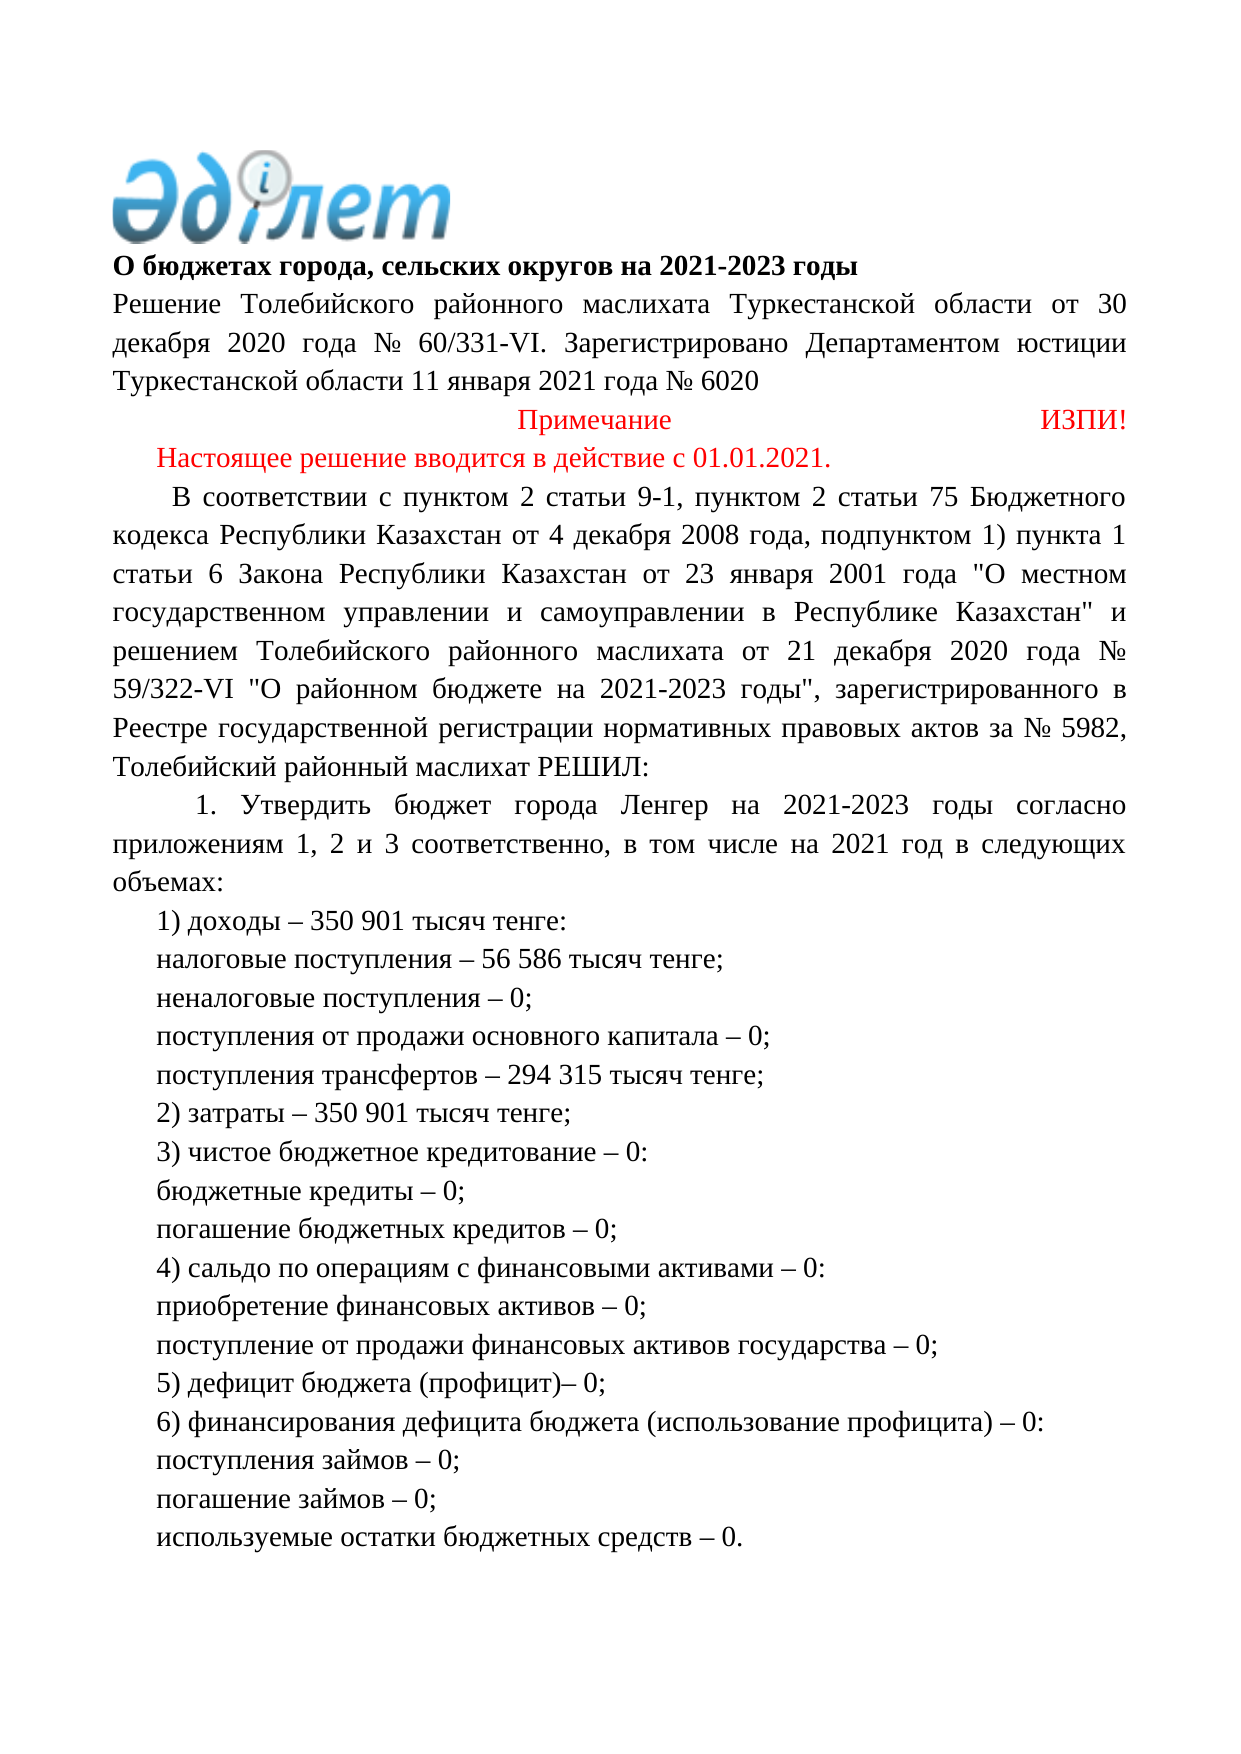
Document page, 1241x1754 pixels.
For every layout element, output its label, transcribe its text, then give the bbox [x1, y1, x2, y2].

text 5) дефицит бюджета (профицит)– 0; [112, 1365, 1128, 1399]
text 3) чистое бюджетное кредитование – 0: [112, 1134, 1128, 1168]
text 1. Утвердить бюджет города Ленгер на 2021-2023 годы согласно приложениям 1, 2 и 3 соответственно, в том числе на 2021 год в следующих объемах: [112, 787, 1128, 898]
text 6) финансирования дефицита бюджета (использование профицита) – 0: [112, 1404, 1128, 1437]
text Примечание ИЗПИ! Настоящее решение вводится в действие с 01.01.2021. [112, 402, 1128, 474]
text поступление от продажи финансовых активов государства – 0; [112, 1327, 1128, 1360]
text поступления трансфертов – 294 315 тысяч тенге; [112, 1057, 1128, 1091]
text приобретение финансовых активов – 0; [112, 1288, 1128, 1322]
text 1) доходы – 350 901 тысяч тенге: [112, 903, 1128, 936]
text В соответствии с пунктом 2 статьи 9-1, пунктом 2 статьи 75 Бюджетного кодекса Республики Казахстан от 4 декабря 2008 года, подпунктом 1) пункта 1 статьи 6 Закона Республики Казахстан от 23 января 2001 года "О местном государственном управлении и самоуправлении в Республике Казахстан" и решением Толебийского районного маслихата от 21 декабря 2020 года № 59/322-VI "О районном бюджете на 2021-2023 годы", зарегистрированного в Реестре государственной регистрации нормативных правовых актов за № 5982, Толебийский районный маслихат РЕШИЛ: [112, 479, 1128, 782]
text погашение займов – 0; [112, 1481, 1128, 1514]
text погашение бюджетных кредитов – 0; [112, 1211, 1128, 1245]
picture [112, 150, 451, 244]
text О бюджетах города, сельских округов на 2021-2023 годы [112, 248, 1128, 281]
text неналоговые поступления – 0; [112, 980, 1128, 1013]
text поступления займов – 0; [112, 1442, 1128, 1476]
text налоговые поступления – 56 586 тысяч тенге; [112, 941, 1128, 975]
text 4) сальдо по операциям с финансовыми активами – 0: [112, 1250, 1128, 1283]
text бюджетные кредиты – 0; [112, 1173, 1128, 1206]
text поступления от продажи основного капитала – 0; [112, 1018, 1128, 1052]
text 2) затраты – 350 901 тысяч тенге; [112, 1096, 1128, 1129]
text Решение Толебийского районного маслихата Туркестанской области от 30 декабря 2020 года № 60/331-VI. Зарегистрировано Департаментом юстиции Туркестанской области 11 января 2021 года № 6020 [112, 286, 1128, 397]
text используемые остатки бюджетных средств – 0. [112, 1519, 1128, 1553]
